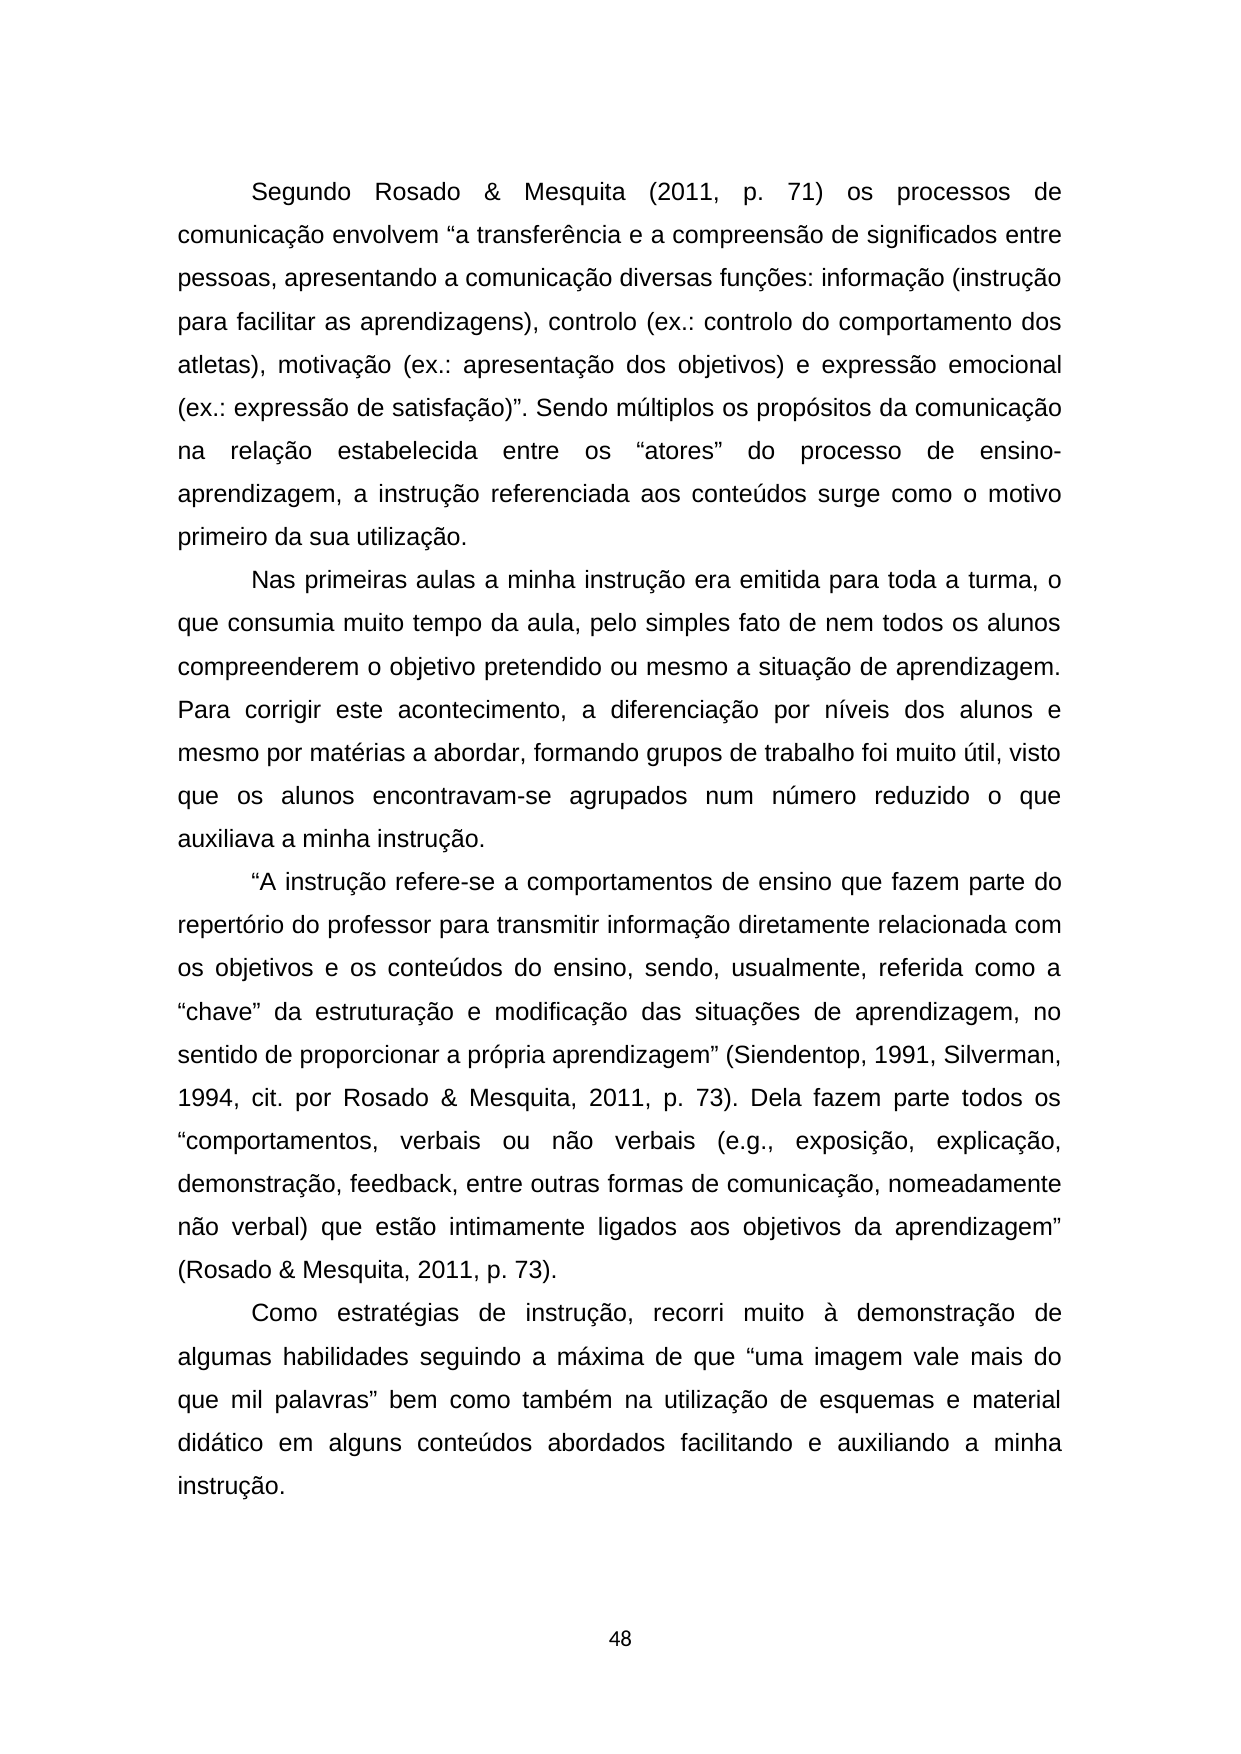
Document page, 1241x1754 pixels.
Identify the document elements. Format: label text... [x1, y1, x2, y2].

text “A instrução refere-se a comportamentos de ensino que fazem parte do repertório do professor para transmitir informação diretamente relacionada com os objetivos e os conteúdos do ensino, sendo, usualmente, referida como a “chave” da estruturação e modificação das situações de aprendizagem, no sentido de proporcionar a própria aprendizagem” (Siendentop, 1991, Silverman, 1994, cit. por Rosado & Mesquita, 2011, p. 73). Dela fazem parte todos os “comportamentos, verbais ou não verbais (e.g., exposição, explicação, demonstração, feedback, entre outras formas de comunicação, nomeadamente não verbal) que estão intimamente ligados aos objetivos da aprendizagem” (Rosado & Mesquita, 2011, p. 73). [177, 867, 1063, 1284]
text Segundo Rosado & Mesquita (2011, p. 71) os processos de comunicação envolvem “a transferência e a compreensão de significados entre pessoas, apresentando a comunicação diversas funções: informação (instrução para facilitar as aprendizagens), controlo (ex.: controlo do comportamento dos atletas), motivação (ex.: apresentação dos objetivos) e expressão emocional (ex.: expressão de satisfação)”. Sendo múltiplos os propósitos da comunicação na relação estabelecida entre os “atores” do processo de ensino-aprendizagem, a instrução referenciada aos conteúdos surge como o motivo primeiro da sua utilização. [177, 177, 1063, 551]
text Nas primeiras aulas a minha instrução era emitida para toda a turma, o que consumia muito tempo da aula, pelo simples fato de nem todos os alunos compreenderem o objetivo pretendido ou mesmo a situação de aprendizagem. Para corrigir este acontecimento, a diferenciação por níveis dos alunos e mesmo por matérias a abordar, formando grupos de trabalho foi muito útil, visto que os alunos encontravam-se agrupados num número reduzido o que auxiliava a minha instrução. [177, 565, 1063, 853]
text Como estratégias de instrução, recorri muito à demonstração de algumas habilidades seguindo a máxima de que “uma imagem vale mais do que mil palavras” bem como também na utilização de esquemas e material didático em alguns conteúdos abordados facilitando e auxiliando a minha instrução. [177, 1298, 1063, 1500]
